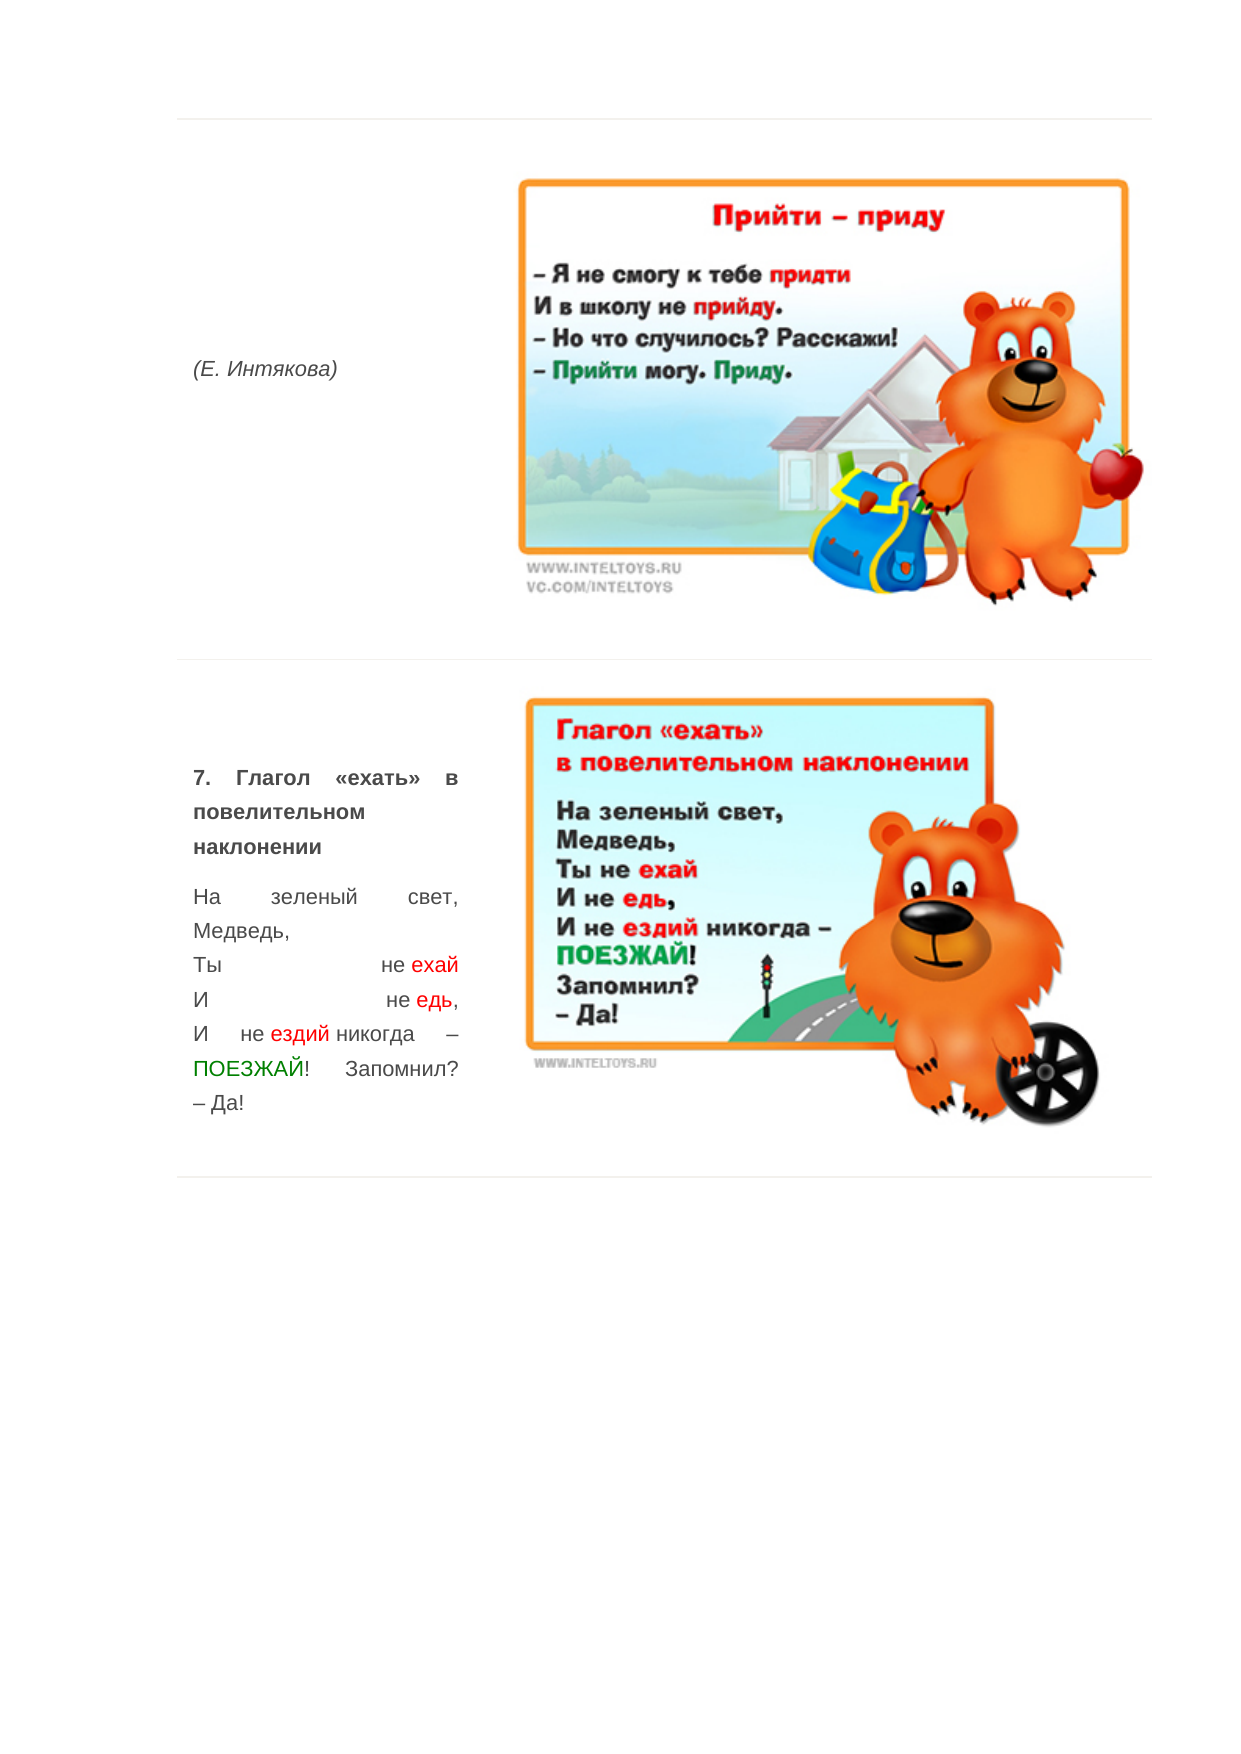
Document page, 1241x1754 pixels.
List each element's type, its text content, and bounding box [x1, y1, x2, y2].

picture [489, 135, 1152, 628]
table_cell [474, 660, 1152, 1176]
table_cell 7. Глагол «ехать» в повелительном наклонении На зеленый свет, Медведь, Ты не ехай И не едь, И не ездий никогда – ПОЕЗЖАЙ! Запомнил? – Да! [177, 660, 474, 1176]
table_cell [474, 120, 1152, 659]
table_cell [177, 120, 474, 659]
picture [495, 676, 1121, 1140]
